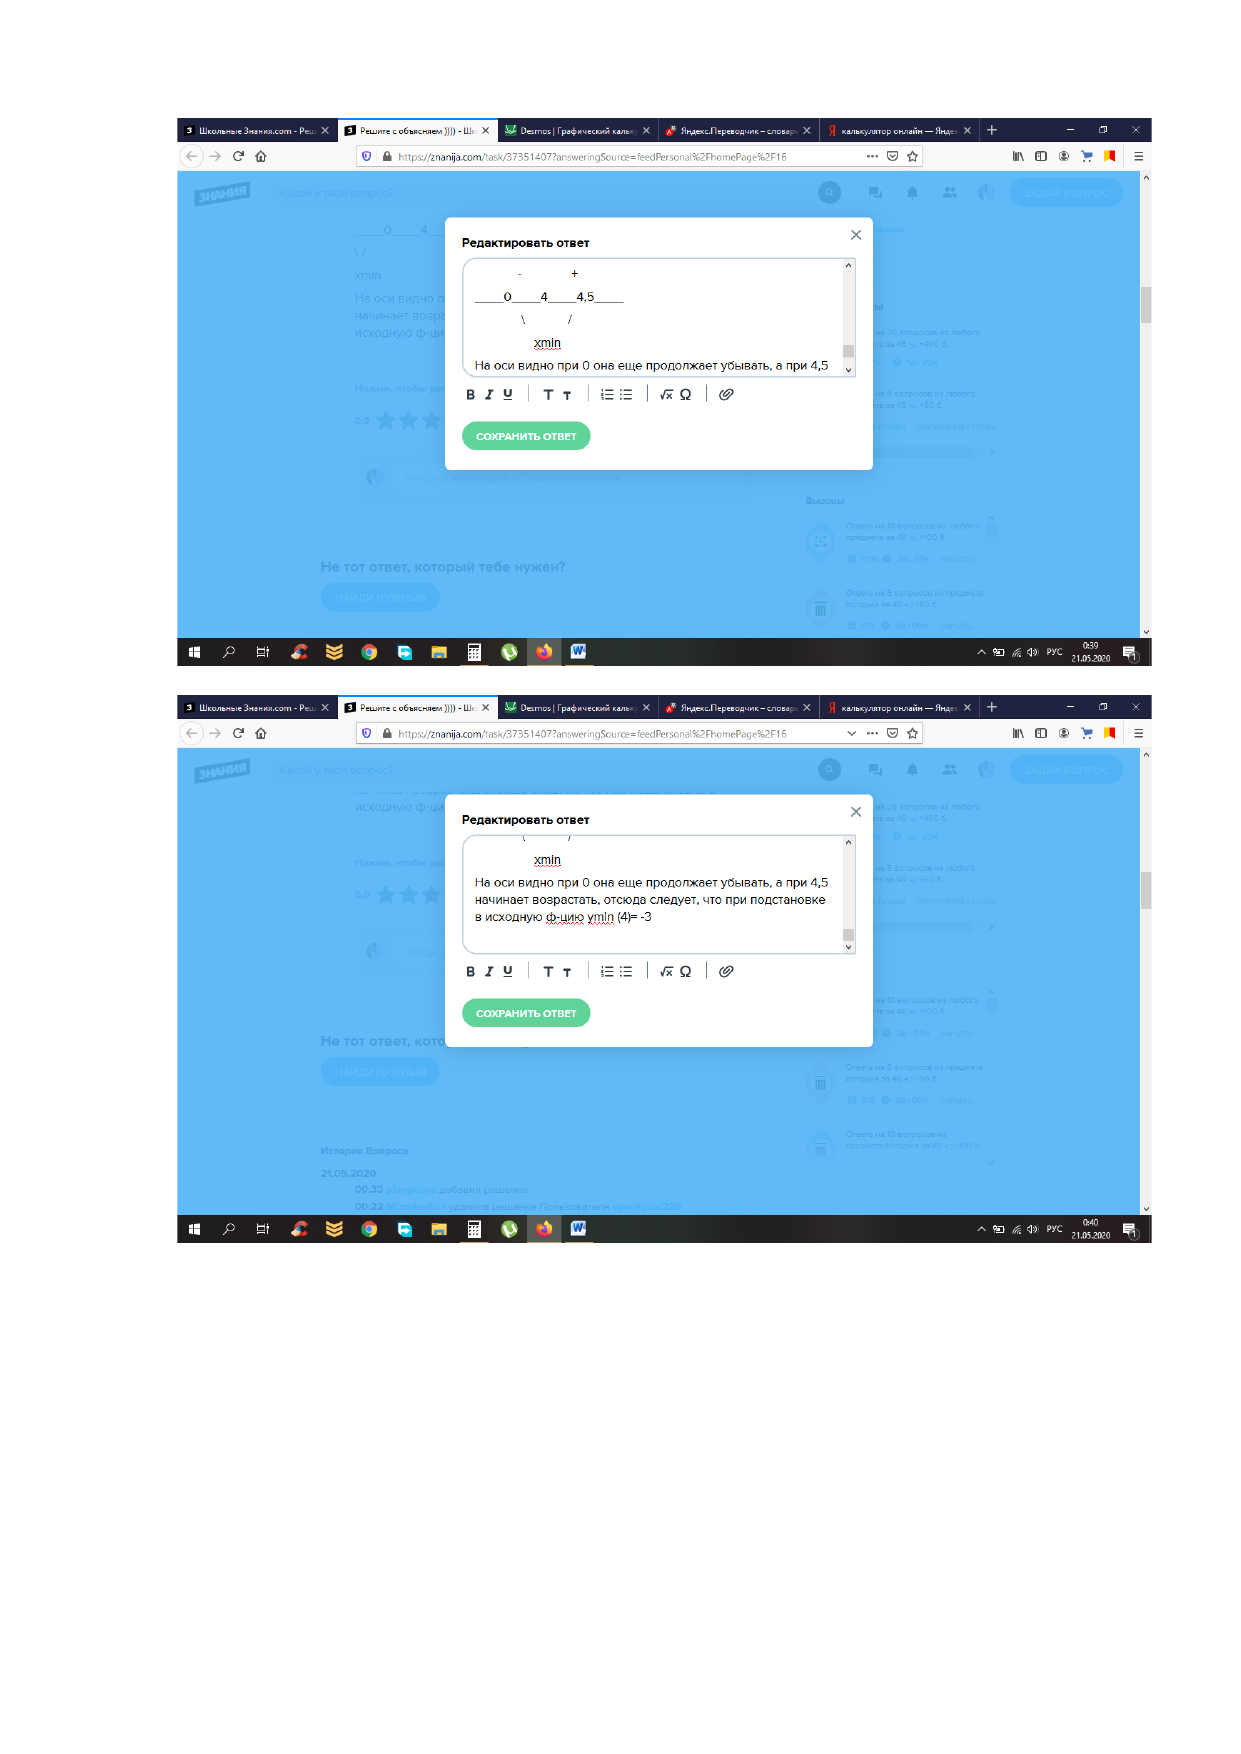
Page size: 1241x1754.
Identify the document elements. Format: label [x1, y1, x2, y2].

picture [177, 695, 1152, 1243]
picture [177, 118, 1152, 666]
